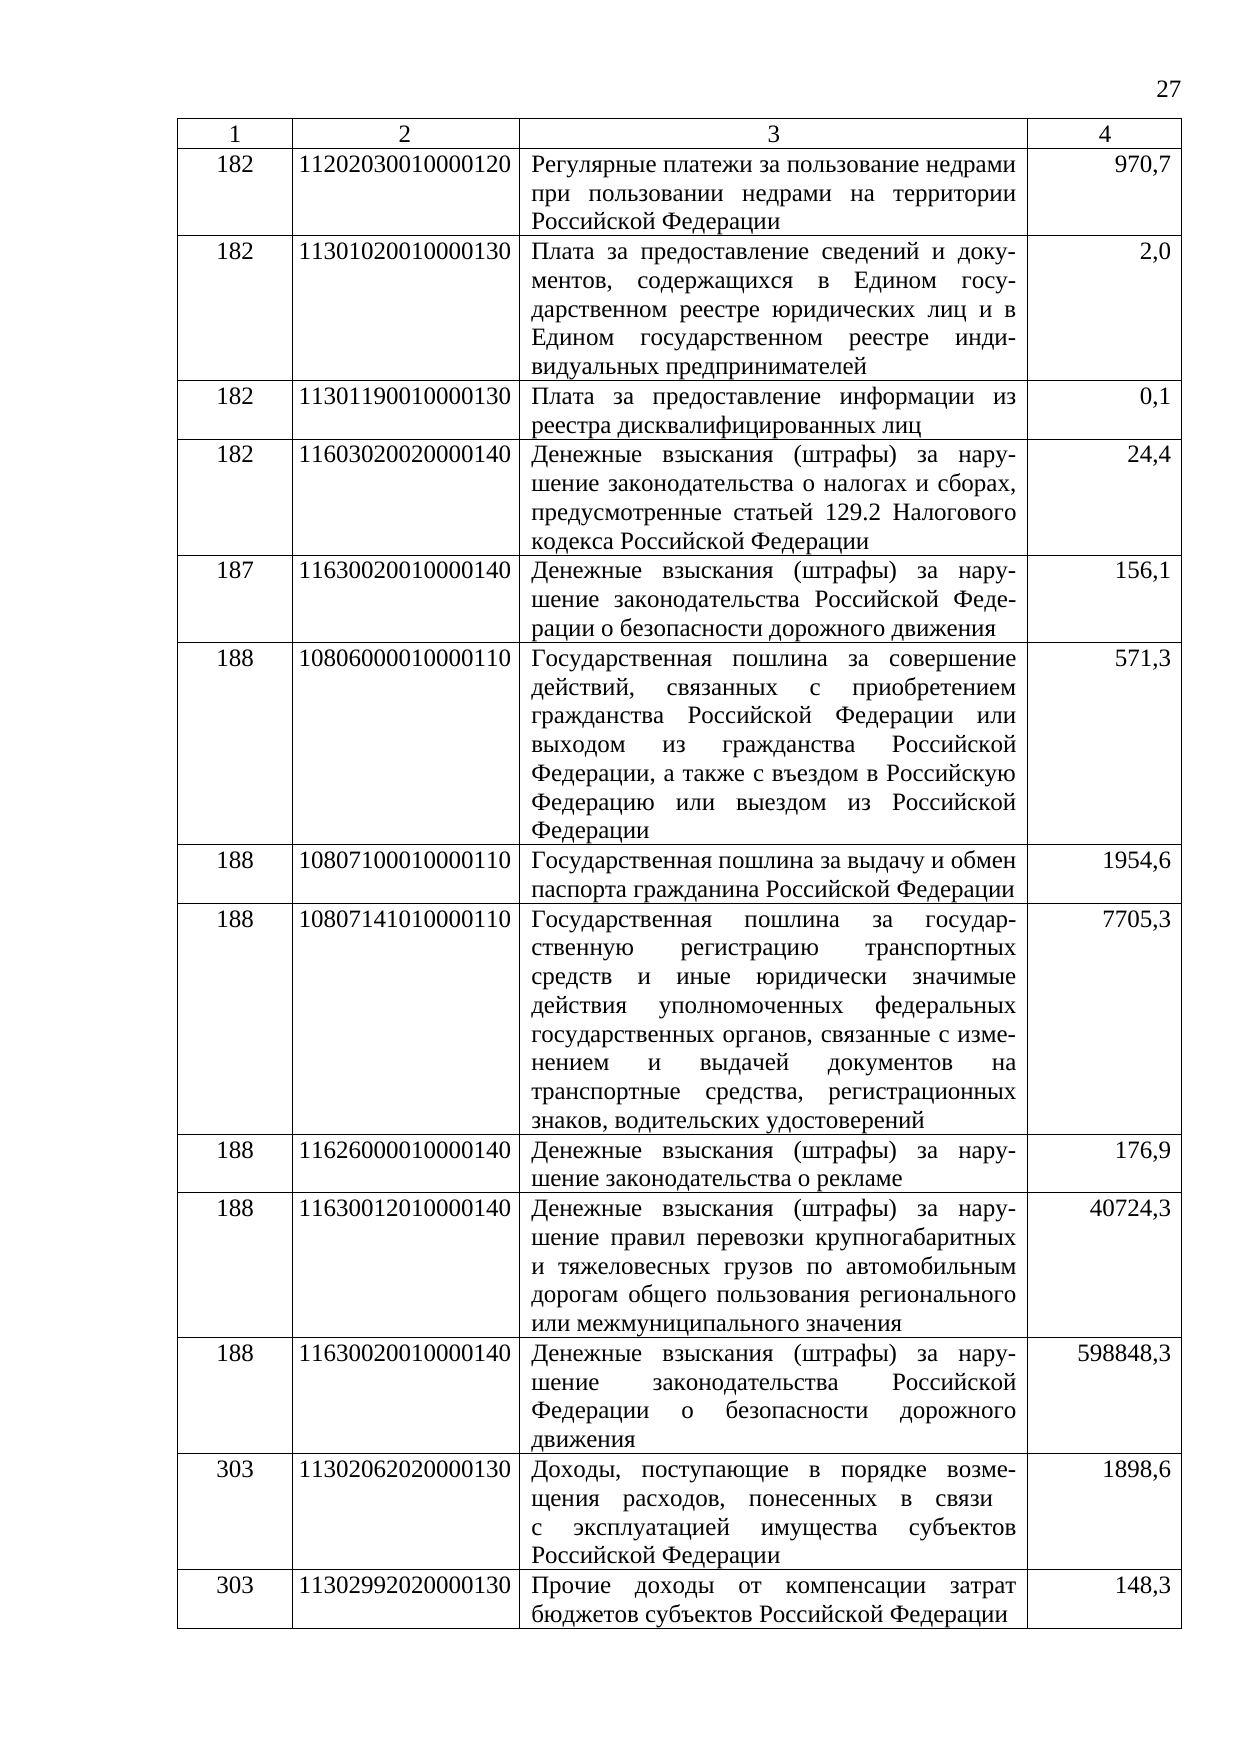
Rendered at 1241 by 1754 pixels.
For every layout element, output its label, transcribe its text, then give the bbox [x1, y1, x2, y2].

table_cell 571,3 [1028, 643, 1181, 844]
table_cell Денежные взыскания (штрафы) за нару-шение законодательства Российской Федерации о безопасности дорожного движения [520, 1338, 1027, 1453]
table_header 1 [178, 119, 292, 148]
table_cell 148,3 [1028, 1570, 1181, 1628]
table_cell 188 [178, 904, 292, 1134]
table_cell Плата за предоставление информации из реестра дисквалифицированных лиц [520, 381, 1027, 438]
table_cell 303 [178, 1454, 292, 1569]
table_cell Плата за предоставление сведений и доку-ментов, содержащихся в Едином госу-дарственном реестре юридических лиц и в Едином государственном реестре инди-видуальных предпринимателей [520, 236, 1027, 380]
table_cell Государственная пошлина за государ-ственную регистрацию транспортных средств и иные юридически значимые действия уполномоченных федеральных государственных органов, связанные с изме-нением и выдачей документов на транспортные средства, регистрационных знаков, водительских удостоверений [520, 904, 1027, 1134]
table_cell 10807100010000110 [293, 845, 519, 903]
table_header 2 [293, 119, 519, 148]
table_cell Денежные взыскания (штрафы) за нару-шение законодательства о рекламе [520, 1135, 1027, 1192]
table_cell 188 [178, 1338, 292, 1453]
table_cell 11630020010000140 [293, 556, 519, 642]
table_header 3 [520, 119, 1027, 148]
table_cell 24,4 [1028, 440, 1181, 554]
table_cell 40724,3 [1028, 1193, 1181, 1337]
table_cell 11301190010000130 [293, 381, 519, 438]
table_cell 182 [178, 149, 292, 235]
table_cell 11603020020000140 [293, 440, 519, 554]
table_cell 11302062020000130 [293, 1454, 519, 1569]
table_cell 0,1 [1028, 381, 1181, 438]
table_cell 970,7 [1028, 149, 1181, 235]
table_cell 2,0 [1028, 236, 1181, 380]
table_cell Прочие доходы от компенсации затрат бюджетов субъектов Российской Федерации [520, 1570, 1027, 1628]
table_cell Денежные взыскания (штрафы) за нару-шение законодательства Российской Феде-рации о безопасности дорожного движения [520, 556, 1027, 642]
table_cell 188 [178, 643, 292, 844]
table_cell 156,1 [1028, 556, 1181, 642]
table_cell 182 [178, 440, 292, 554]
table_cell 10806000010000110 [293, 643, 519, 844]
table_cell 182 [178, 236, 292, 380]
table_cell 11630012010000140 [293, 1193, 519, 1337]
table_cell 7705,3 [1028, 904, 1181, 1134]
table_cell 1898,6 [1028, 1454, 1181, 1569]
table_cell 188 [178, 1135, 292, 1192]
table_cell 11202030010000120 [293, 149, 519, 235]
table_cell 188 [178, 1193, 292, 1337]
table_cell 1954,6 [1028, 845, 1181, 903]
table_header 4 [1028, 119, 1181, 148]
table_cell 11301020010000130 [293, 236, 519, 380]
table_cell 11626000010000140 [293, 1135, 519, 1192]
table_cell Денежные взыскания (штрафы) за нару-шение правил перевозки крупногабаритных и тяжеловесных грузов по автомобильным дорогам общего пользования регионального или межмуниципального значения [520, 1193, 1027, 1337]
table_cell 11630020010000140 [293, 1338, 519, 1453]
table_cell Государственная пошлина за совершение действий, связанных с приобретением гражданства Российской Федерации или выходом из гражданства Российской Федерации, а также с въездом в Российскую Федерацию или выездом из Российской Федерации [520, 643, 1027, 844]
table_cell 598848,3 [1028, 1338, 1181, 1453]
table_cell 176,9 [1028, 1135, 1181, 1192]
table_cell Денежные взыскания (штрафы) за нару-шение законодательства о налогах и сборах, предусмотренные статьей 129.2 Налогового кодекса Российской Федерации [520, 440, 1027, 554]
table_cell 303 [178, 1570, 292, 1628]
table_cell 187 [178, 556, 292, 642]
table_cell 10807141010000110 [293, 904, 519, 1134]
table_cell 182 [178, 381, 292, 438]
table_cell Регулярные платежи за пользование недрами при пользовании недрами на территории Российской Федерации [520, 149, 1027, 235]
table_cell Доходы, поступающие в порядке возме-щения расходов, понесенных в связи с эксплуатацией имущества субъектов Российской Федерации [520, 1454, 1027, 1569]
table_cell Государственная пошлина за выдачу и обмен паспорта гражданина Российской Федерации [520, 845, 1027, 903]
table_cell 11302992020000130 [293, 1570, 519, 1628]
table_cell 188 [178, 845, 292, 903]
